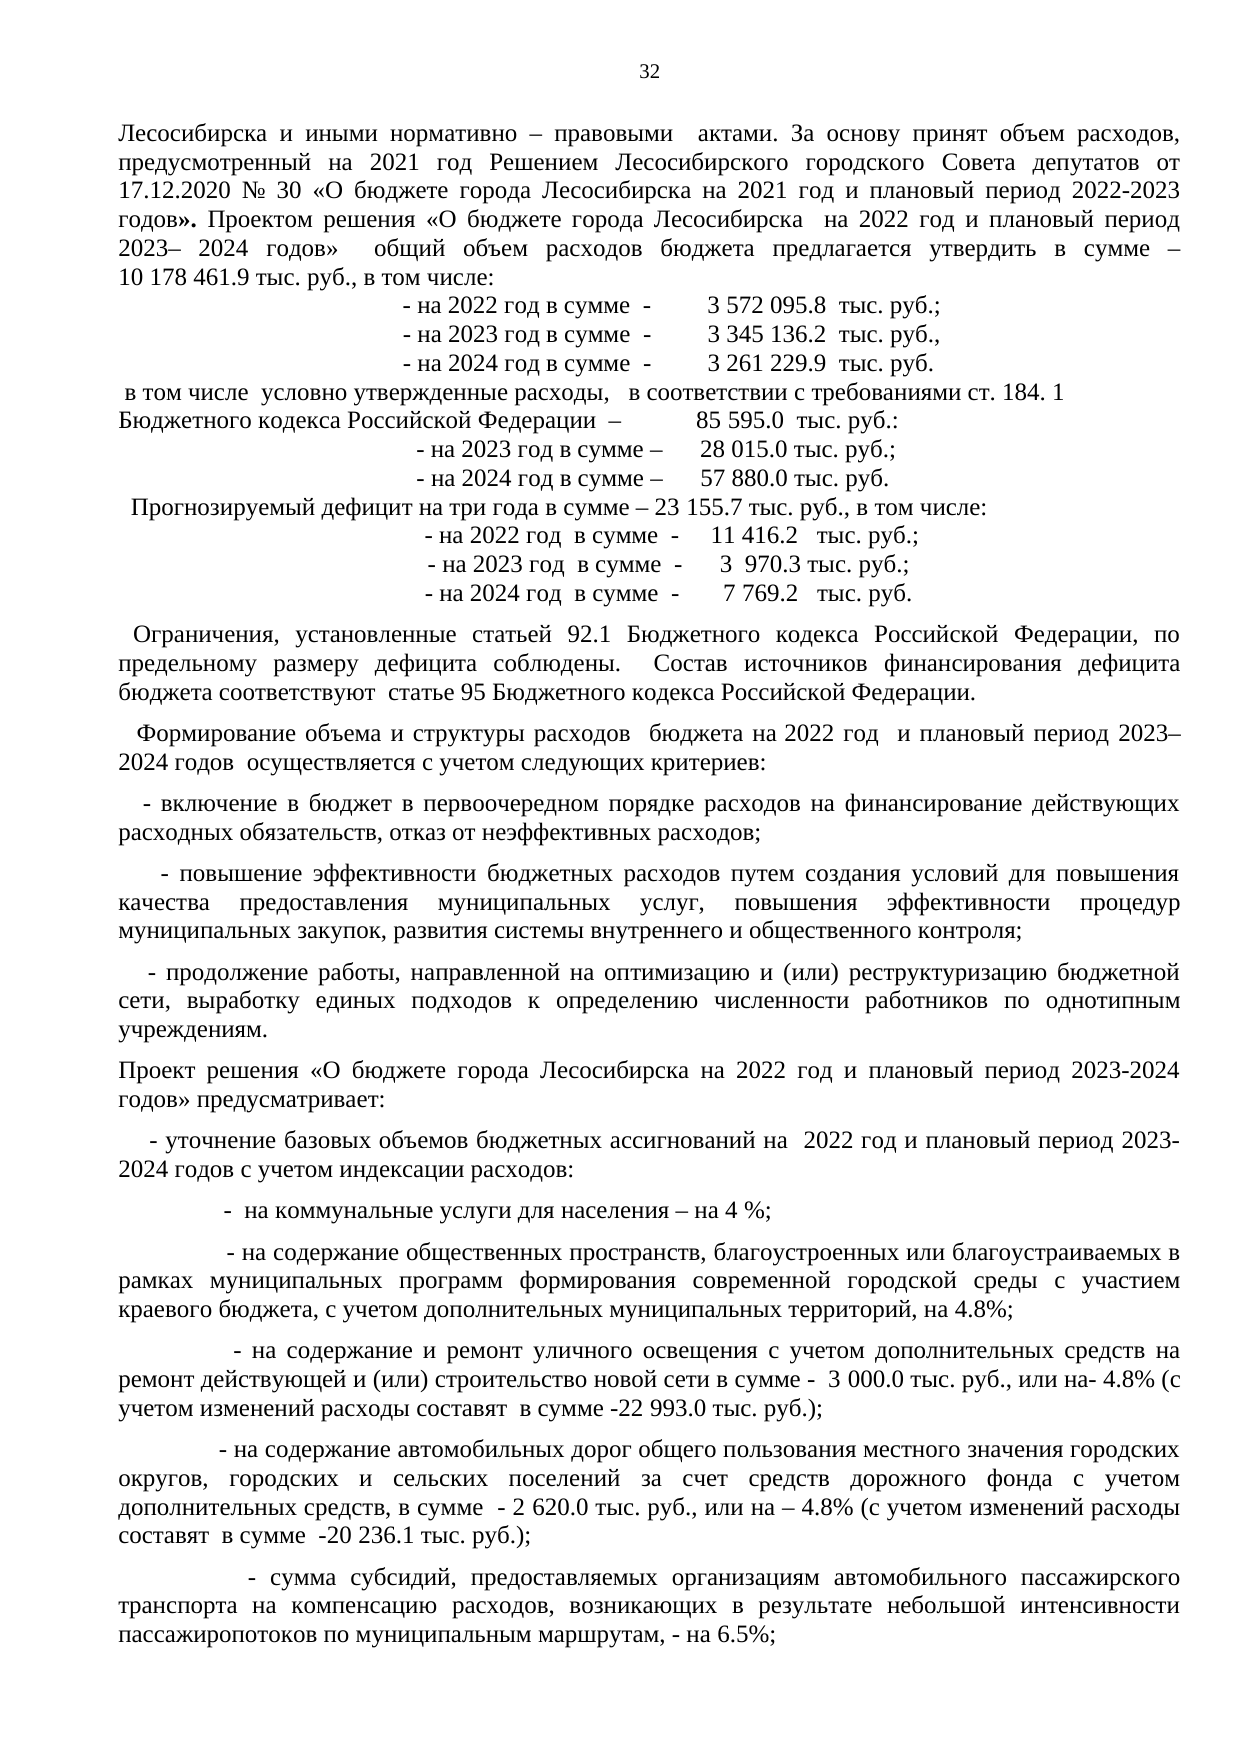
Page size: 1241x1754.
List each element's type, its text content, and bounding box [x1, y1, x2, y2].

text - на 2024 год в сумме - 7 769.2 тыс. руб. [118, 578, 1181, 607]
text - на 2022 год в сумме - 3 572 095.8 тыс. руб.; [118, 291, 1181, 319]
text - на 2023 год в сумме - 3 970.3 тыс. руб.; [118, 549, 1181, 578]
text - включение в бюджет в первоочередном порядке расходов на финансирование действующих расходных обязательств, отказ от неэффективных расходов; [118, 788, 1181, 846]
text в том числе условно утвержденные расходы, в соответствии с требованиями ст. 184. 1 Бюджетного кодекса Российской Федерации – 85 595.0 тыс. руб.: [118, 377, 1181, 434]
text Прогнозируемый дефицит на три года в сумме – 23 155.7 тыс. руб., в том числе: [118, 492, 1181, 521]
text Проект решения «О бюджете города Лесосибирска на 2022 год и плановый период 2023-2024 годов» предусматривает: [118, 1056, 1181, 1113]
text Ограничения, установленные статьей 92.1 Бюджетного кодекса Российской Федерации, по предельному размеру дефицита соблюдены. Состав источников финансирования дефицита бюджета соответствуют статье 95 Бюджетного кодекса Российской Федерации. [118, 619, 1181, 706]
text Формирование объема и структуры расходов бюджета на 2022 год и плановый период 2023– 2024 годов осуществляется с учетом следующих критериев: [118, 718, 1181, 776]
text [118, 118, 1181, 291]
text - сумма субсидий, предоставляемых организациям автомобильного пассажирского транспорта на компенсацию расходов, возникающих в результате небольшой интенсивности пассажиропотоков по муниципальным маршрутам, - на 6.5%; [118, 1562, 1181, 1648]
text - на 2023 год в сумме - 3 345 136.2 тыс. руб., [118, 319, 1181, 348]
text - на содержание общественных пространств, благоустроенных или благоустраиваемых в рамках муниципальных программ формирования современной городской среды с участием краевого бюджета, с учетом дополнительных муниципальных территорий, на 4.8%; [118, 1237, 1181, 1323]
text - на 2024 год в сумме – 57 880.0 тыс. руб. [118, 463, 1181, 492]
text - на 2024 год в сумме - 3 261 229.9 тыс. руб. [118, 348, 1181, 377]
text - на 2023 год в сумме – 28 015.0 тыс. руб.; [118, 434, 1181, 463]
text - на 2022 год в сумме - 11 416.2 тыс. руб.; [118, 521, 1181, 549]
text - повышение эффективности бюджетных расходов путем создания условий для повышения качества предоставления муниципальных услуг, повышения эффективности процедур муниципальных закупок, развития системы внутреннего и общественного контроля; [118, 858, 1181, 944]
text - уточнение базовых объемов бюджетных ассигнований на 2022 год и плановый период 2023-2024 годов с учетом индексации расходов: [118, 1126, 1181, 1183]
text - продолжение работы, направленной на оптимизацию и (или) реструктуризацию бюджетной сети, выработку единых подходов к определению численности работников по однотипным учреждениям. [118, 957, 1181, 1043]
text - на содержание и ремонт уличного освещения с учетом дополнительных средств на ремонт действующей и (или) строительство новой сети в сумме - 3 000.0 тыс. руб., или на- 4.8% (с учетом изменений расходы составят в сумме -22 993.0 тыс. руб.); [118, 1336, 1181, 1422]
text - на коммунальные услуги для населения – на 4 %; [118, 1196, 1181, 1224]
text - на содержание автомобильных дорог общего пользования местного значения городских округов, городских и сельских поселений за счет средств дорожного фонда с учетом дополнительных средств, в сумме - 2 620.0 тыс. руб., или на – 4.8% (с учетом изменений расходы составят в сумме -20 236.1 тыс. руб.); [118, 1434, 1181, 1549]
